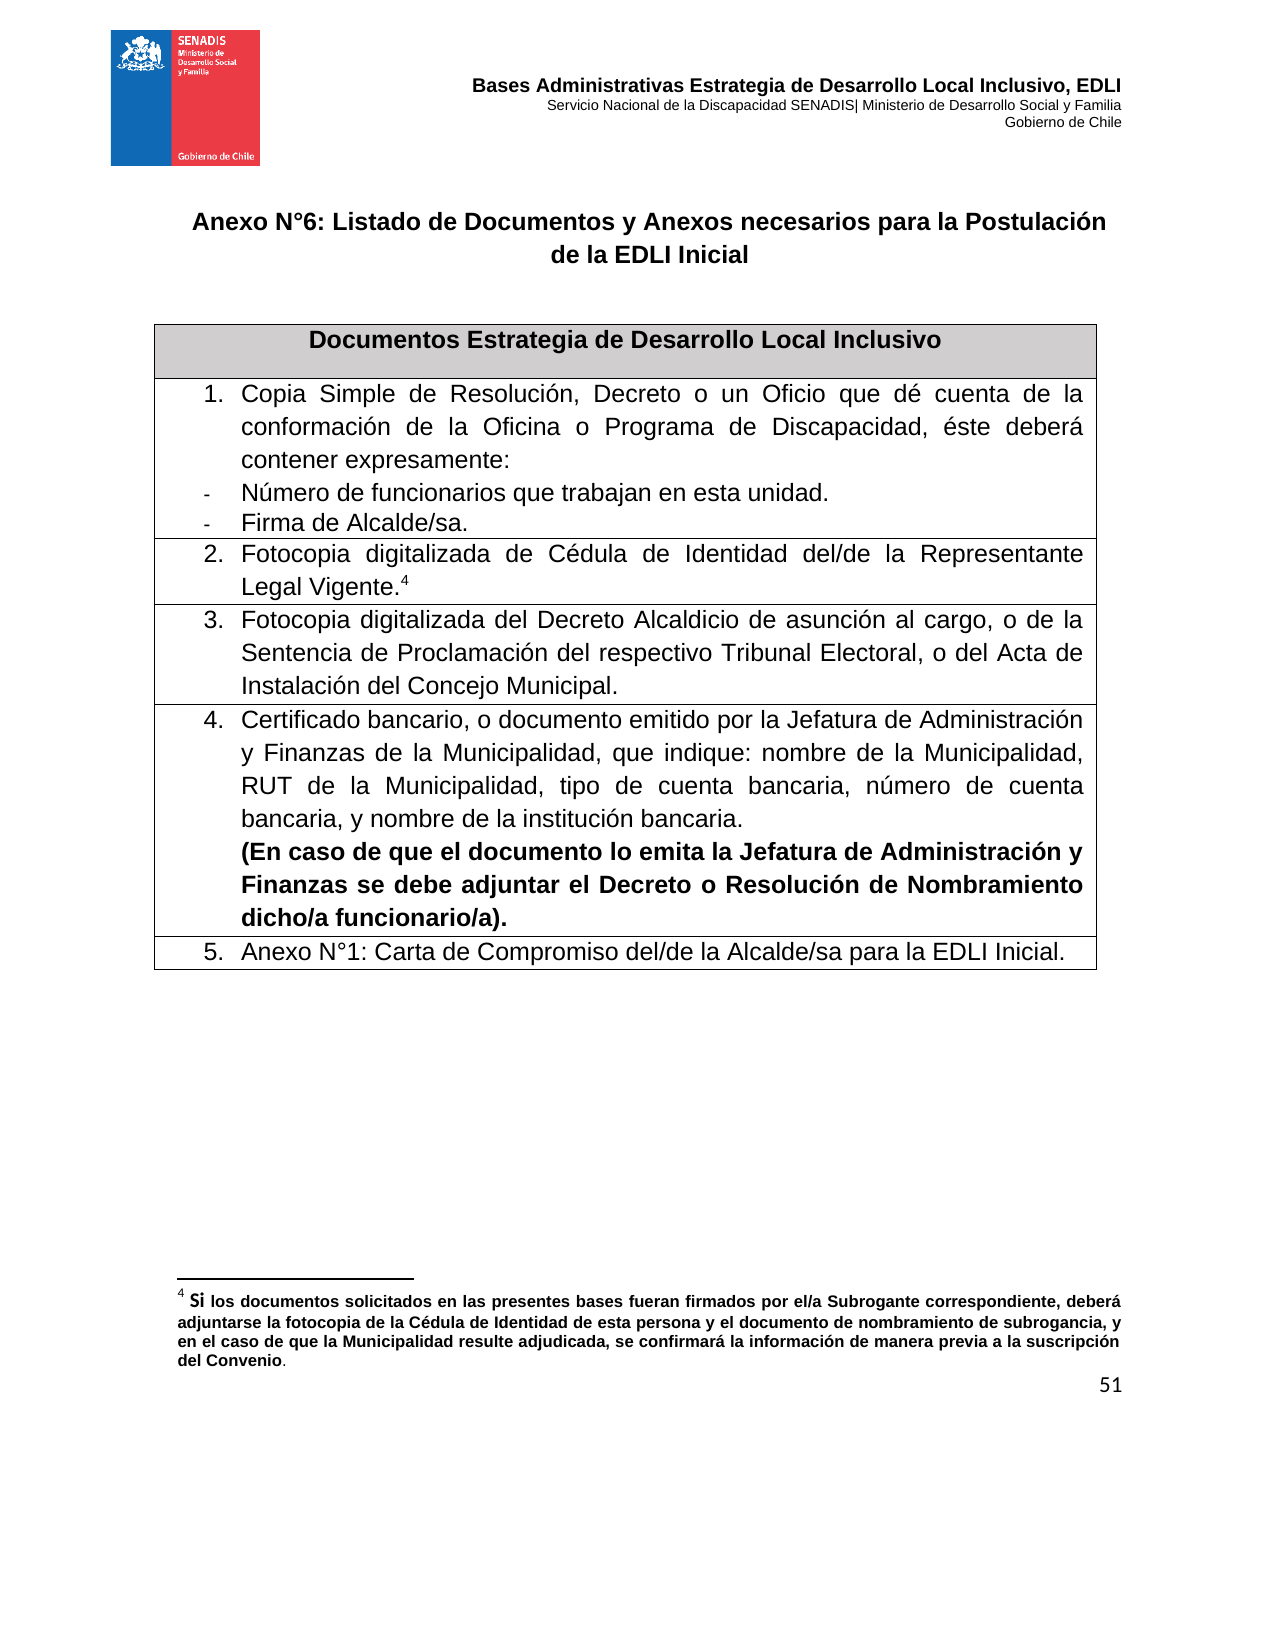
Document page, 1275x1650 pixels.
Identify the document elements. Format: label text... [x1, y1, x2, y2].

table_cell Anexo N°1: Carta de Compromiso del/de la Alcalde/sa para la EDLI Inicial. [155, 937, 1096, 969]
table_cell Fotocopia digitalizada del Decreto Alcaldicio de asunción al cargo, o de la Sentencia de Proclamación del respectivo Tribunal Electoral, o del Acta de Instalación del Concejo Municipal. [155, 605, 1096, 704]
table_cell Fotocopia digitalizada de Cédula de Identidad del/de la Representante Legal Vigente. [155, 539, 1096, 604]
table_cell Certificado bancario, o documento emitido por la Jefatura de Administración y Finanzas de la Municipalidad, que indique: nombre de la Municipalidad, RUT de la Municipalidad, tipo de cuenta bancaria, número de cuenta bancaria, y nombre de la institución bancaria. (En caso de que el documento lo emita la Jefatura de Administración y Finanzas se debe adjuntar el Decreto o Resolución de Nombramiento dicho/a funcionario/a). [155, 705, 1096, 936]
picture [110, 30, 260, 166]
table_header Documentos Estrategia de Desarrollo Local Inclusivo [155, 325, 1096, 378]
subtitle Anexo N°6: Listado de Documentos y Anexos necesarios para la Postulación de la EDLI Inicial [177, 207, 1122, 268]
table_cell Copia Simple de Resolución, Decreto o un Oficio que dé cuenta de la conformación de la Oficina o Programa de Discapacidad, éste deberá contener expresamente: Número de funcionarios que trabajan en esta unidad. Firma de Alcalde/sa. [155, 379, 1096, 538]
